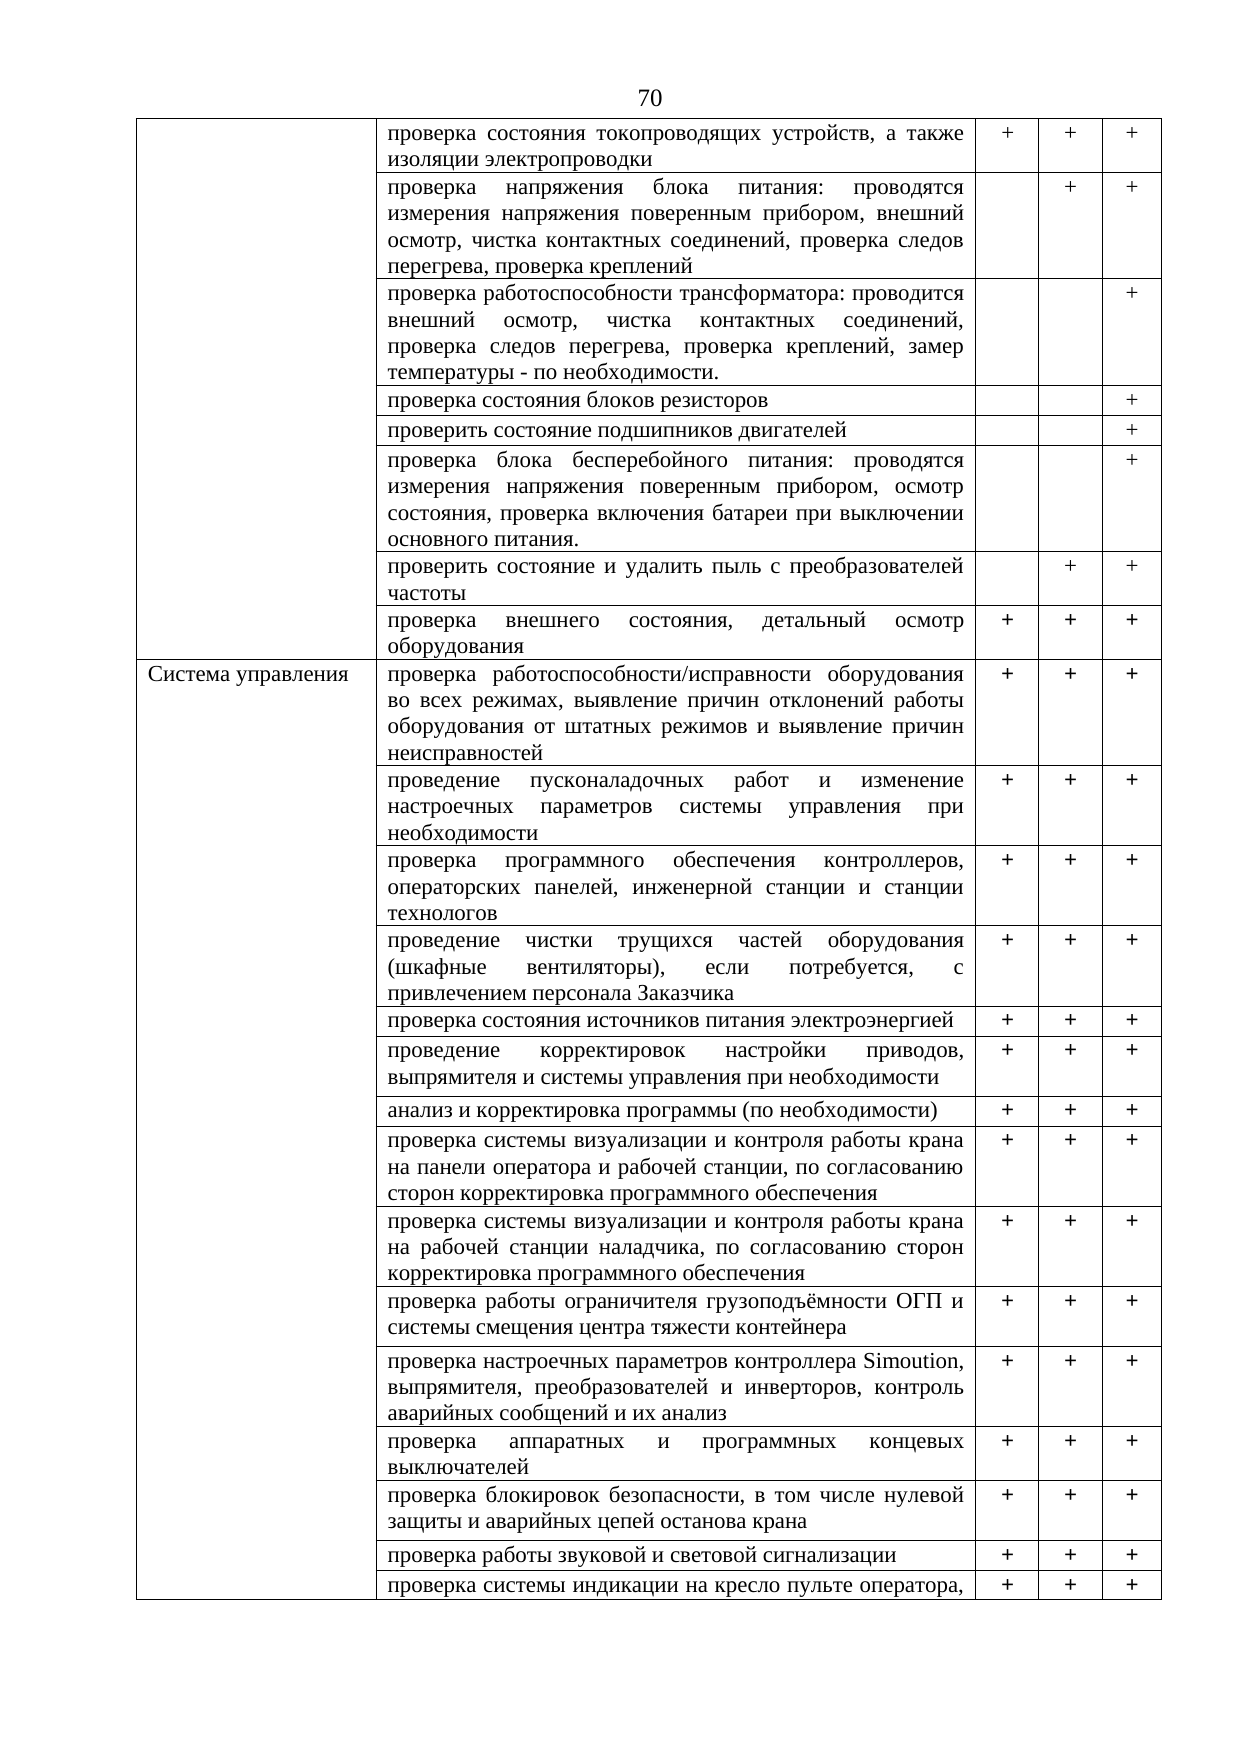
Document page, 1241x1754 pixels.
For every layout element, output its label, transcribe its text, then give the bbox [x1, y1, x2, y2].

table_cell + [1039, 119, 1102, 172]
table_cell проверить состояние подшипников двигателей [377, 416, 975, 445]
table_cell + [976, 606, 1038, 659]
table_cell проверка внешнего состояния, детальный осмотр оборудования [377, 606, 975, 659]
table_cell + [976, 1427, 1038, 1479]
table_cell анализ и корректировка программы (по необходимости) [377, 1097, 975, 1126]
table_cell + [1039, 1541, 1102, 1569]
table_cell + [976, 846, 1038, 925]
table_cell проверить состояние и удалить пыль с преобразователей частоты [377, 552, 975, 605]
table_cell + [976, 660, 1038, 765]
table_cell проверка системы визуализации и контроля работы крана на панели оператора и рабочей станции, по согласованию сторон корректировка программного обеспечения [377, 1127, 975, 1206]
table_cell + [1039, 1097, 1102, 1126]
table_cell Система управления [137, 660, 376, 1598]
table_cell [377, 1571, 975, 1598]
table_cell + [976, 1097, 1038, 1126]
table_cell проверка настроечных параметров контроллера Simoution, выпрямителя, преобразователей и инверторов, контроль аварийных сообщений и их анализ [377, 1347, 975, 1426]
table_cell [976, 173, 1038, 278]
table_cell + [1103, 1347, 1161, 1426]
table_cell + [1103, 1097, 1161, 1126]
table_cell [976, 416, 1038, 445]
table_cell + [1039, 1037, 1102, 1096]
table_cell + [1103, 552, 1161, 605]
table_cell + [1039, 846, 1102, 925]
table_cell + [976, 1347, 1038, 1426]
table_cell + [1039, 1007, 1102, 1036]
table_cell + [1039, 1207, 1102, 1286]
table_cell + [1103, 660, 1161, 765]
table_cell + [1103, 1127, 1161, 1206]
table_cell + [976, 1127, 1038, 1206]
table_cell проверка блока бесперебойного питания: проводятся измерения напряжения поверенным прибором, осмотр состояния, проверка включения батареи при выключении основного питания. [377, 446, 975, 551]
table_cell + [1103, 846, 1161, 925]
table_cell [976, 279, 1038, 385]
table_cell [1039, 386, 1102, 415]
table_cell + [1039, 1287, 1102, 1346]
table_cell проверка состояния блоков резисторов [377, 386, 975, 415]
table_cell + [1039, 606, 1102, 659]
table_cell + [1103, 766, 1161, 845]
table_cell + [976, 1481, 1038, 1539]
table_cell + [976, 1287, 1038, 1346]
table_cell + [1103, 386, 1161, 415]
table_cell + [976, 1207, 1038, 1286]
table_cell + [1039, 660, 1102, 765]
table_cell проверка программного обеспечения контроллеров, операторских панелей, инженерной станции и станции технологов [377, 846, 975, 925]
table_cell проверка аппаратных и программных концевых выключателей [377, 1427, 975, 1479]
table_cell проверка блокировок безопасности, в том числе нулевой защиты и аварийных цепей останова крана [377, 1481, 975, 1539]
table_cell + [1039, 766, 1102, 845]
table_cell проведение пусконаладочных работ и изменение настроечных параметров системы управления при необходимости [377, 766, 975, 845]
table_cell [1039, 279, 1102, 385]
table_cell + [976, 766, 1038, 845]
table_cell + [1103, 1571, 1161, 1598]
table_cell + [976, 1571, 1038, 1598]
table_cell + [1103, 1007, 1161, 1036]
table_cell + [1103, 1427, 1161, 1479]
table_cell + [1039, 1427, 1102, 1479]
table_cell + [976, 119, 1038, 172]
table_cell проверка работоспособности трансформатора: проводится внешний осмотр, чистка контактных соединений, проверка следов перегрева, проверка креплений, замер температуры - по необходимости. [377, 279, 975, 385]
table_cell + [1039, 1127, 1102, 1206]
table_cell + [1103, 1287, 1161, 1346]
table_cell + [1103, 1207, 1161, 1286]
table_cell проверка состояния источников питания электроэнергией [377, 1007, 975, 1036]
table_cell [976, 386, 1038, 415]
table_cell проверка состояния токопроводящих устройств, а также изоляции электропроводки [377, 119, 975, 172]
table_cell + [976, 926, 1038, 1006]
table_cell + [1103, 926, 1161, 1006]
table_cell проверка работы звуковой и световой сигнализации [377, 1541, 975, 1569]
table_cell [1039, 416, 1102, 445]
table_cell проведение корректировок настройки приводов, выпрямителя и системы управления при необходимости [377, 1037, 975, 1096]
table_cell проверка системы визуализации и контроля работы крана на рабочей станции наладчика, по согласованию сторон корректировка программного обеспечения [377, 1207, 975, 1286]
table_cell + [1103, 446, 1161, 551]
table_cell + [976, 1037, 1038, 1096]
table_cell проверка работы ограничителя грузоподъёмности ОГП и системы смещения центра тяжести контейнера [377, 1287, 975, 1346]
table_cell проверка напряжения блока питания: проводятся измерения напряжения поверенным прибором, внешний осмотр, чистка контактных соединений, проверка следов перегрева, проверка креплений [377, 173, 975, 278]
table_cell + [1103, 606, 1161, 659]
table_cell проверка работоспособности/исправности оборудования во всех режимах, выявление причин отклонений работы оборудования от штатных режимов и выявление причин неисправностей [377, 660, 975, 765]
table_cell + [976, 1541, 1038, 1569]
table_cell + [1103, 416, 1161, 445]
table_cell + [1103, 119, 1161, 172]
table_cell + [1039, 552, 1102, 605]
table_cell + [1103, 173, 1161, 278]
table_cell + [1103, 1037, 1161, 1096]
table_cell + [976, 1007, 1038, 1036]
table_cell + [1039, 173, 1102, 278]
table_cell [1039, 446, 1102, 551]
table_cell + [1103, 1541, 1161, 1569]
table_cell + [1103, 279, 1161, 385]
table_cell + [1039, 926, 1102, 1006]
table_cell [976, 446, 1038, 551]
table_cell + [1039, 1347, 1102, 1426]
table_cell + [1103, 1481, 1161, 1539]
table_cell + [1039, 1481, 1102, 1539]
table_cell проведение чистки трущихся частей оборудования (шкафные вентиляторы), если потребуется, с привлечением персонала Заказчика [377, 926, 975, 1006]
table_cell + [1039, 1571, 1102, 1598]
table_cell [976, 552, 1038, 605]
